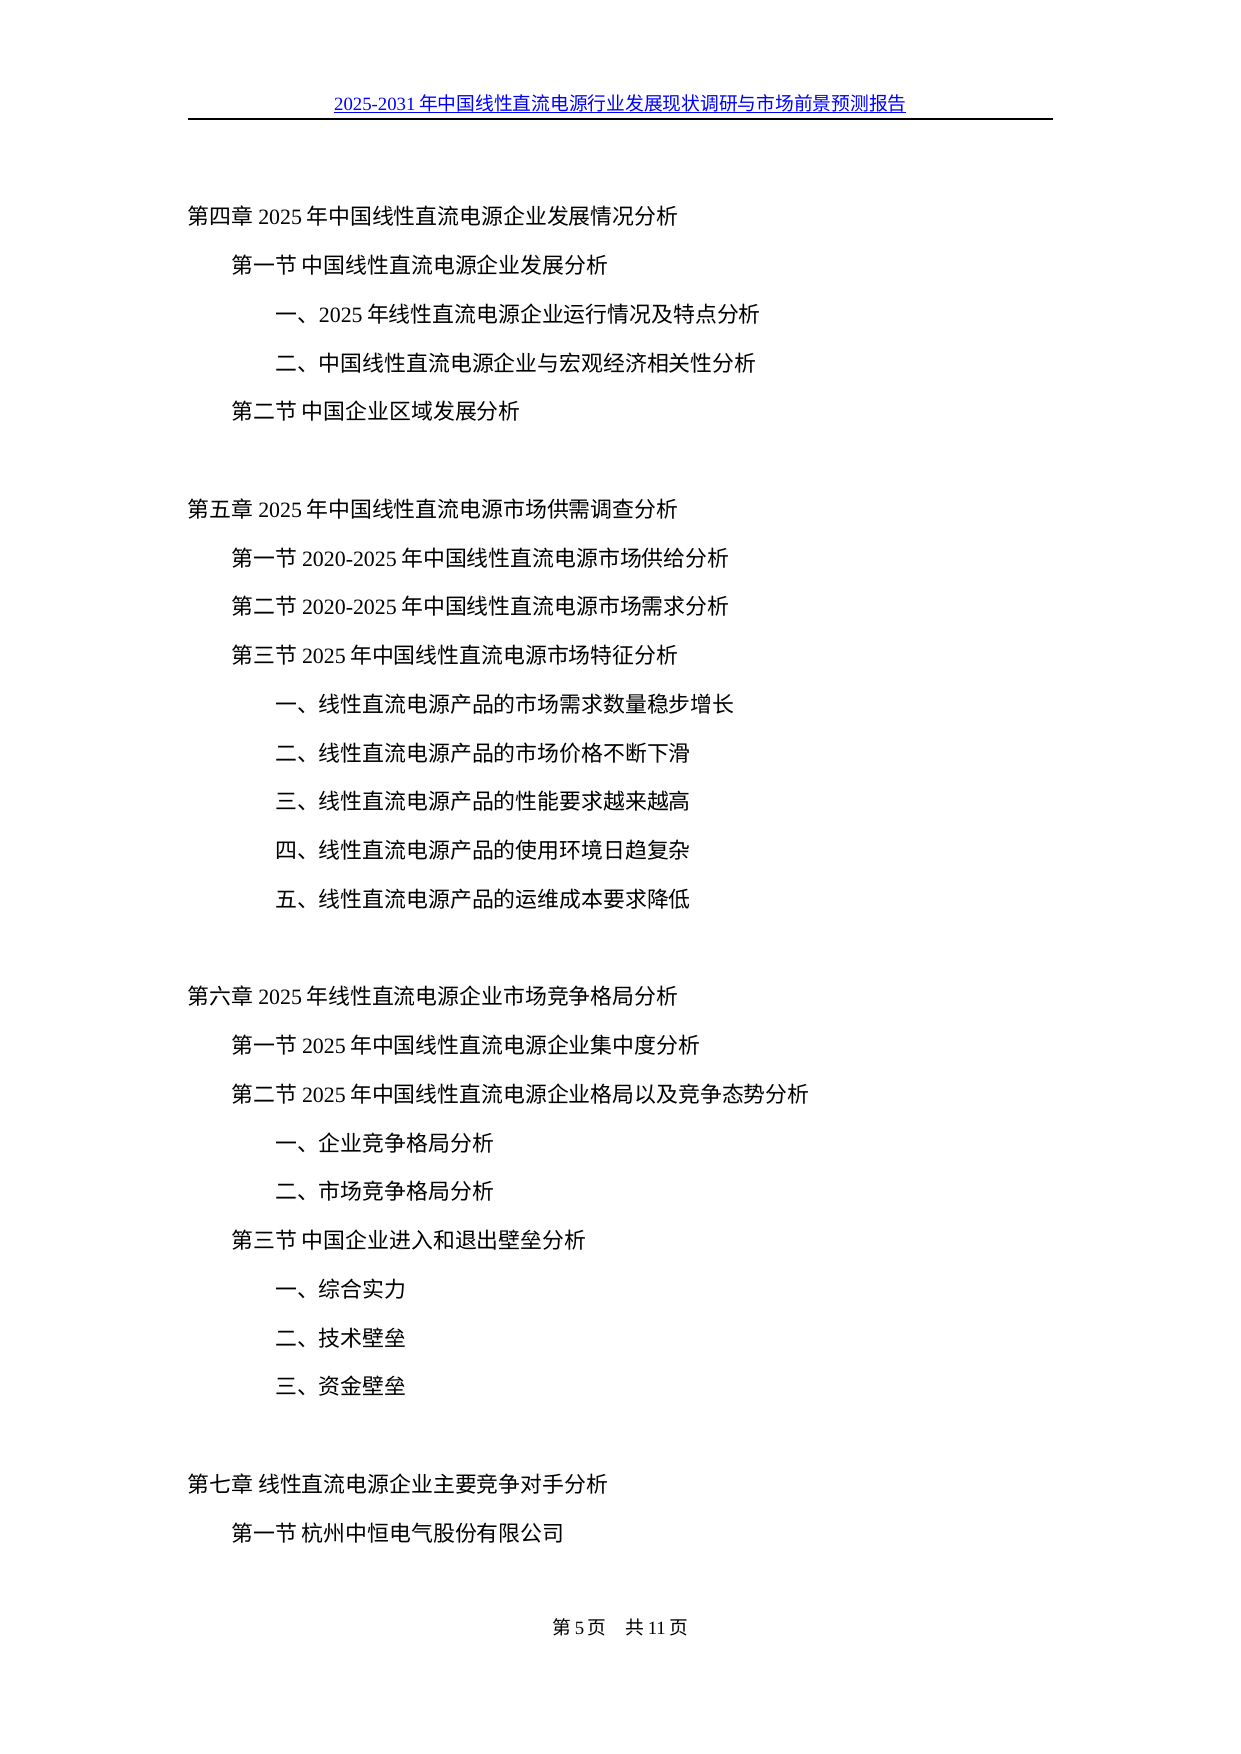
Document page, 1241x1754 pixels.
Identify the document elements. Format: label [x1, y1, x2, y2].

text [187, 150, 1053, 1548]
